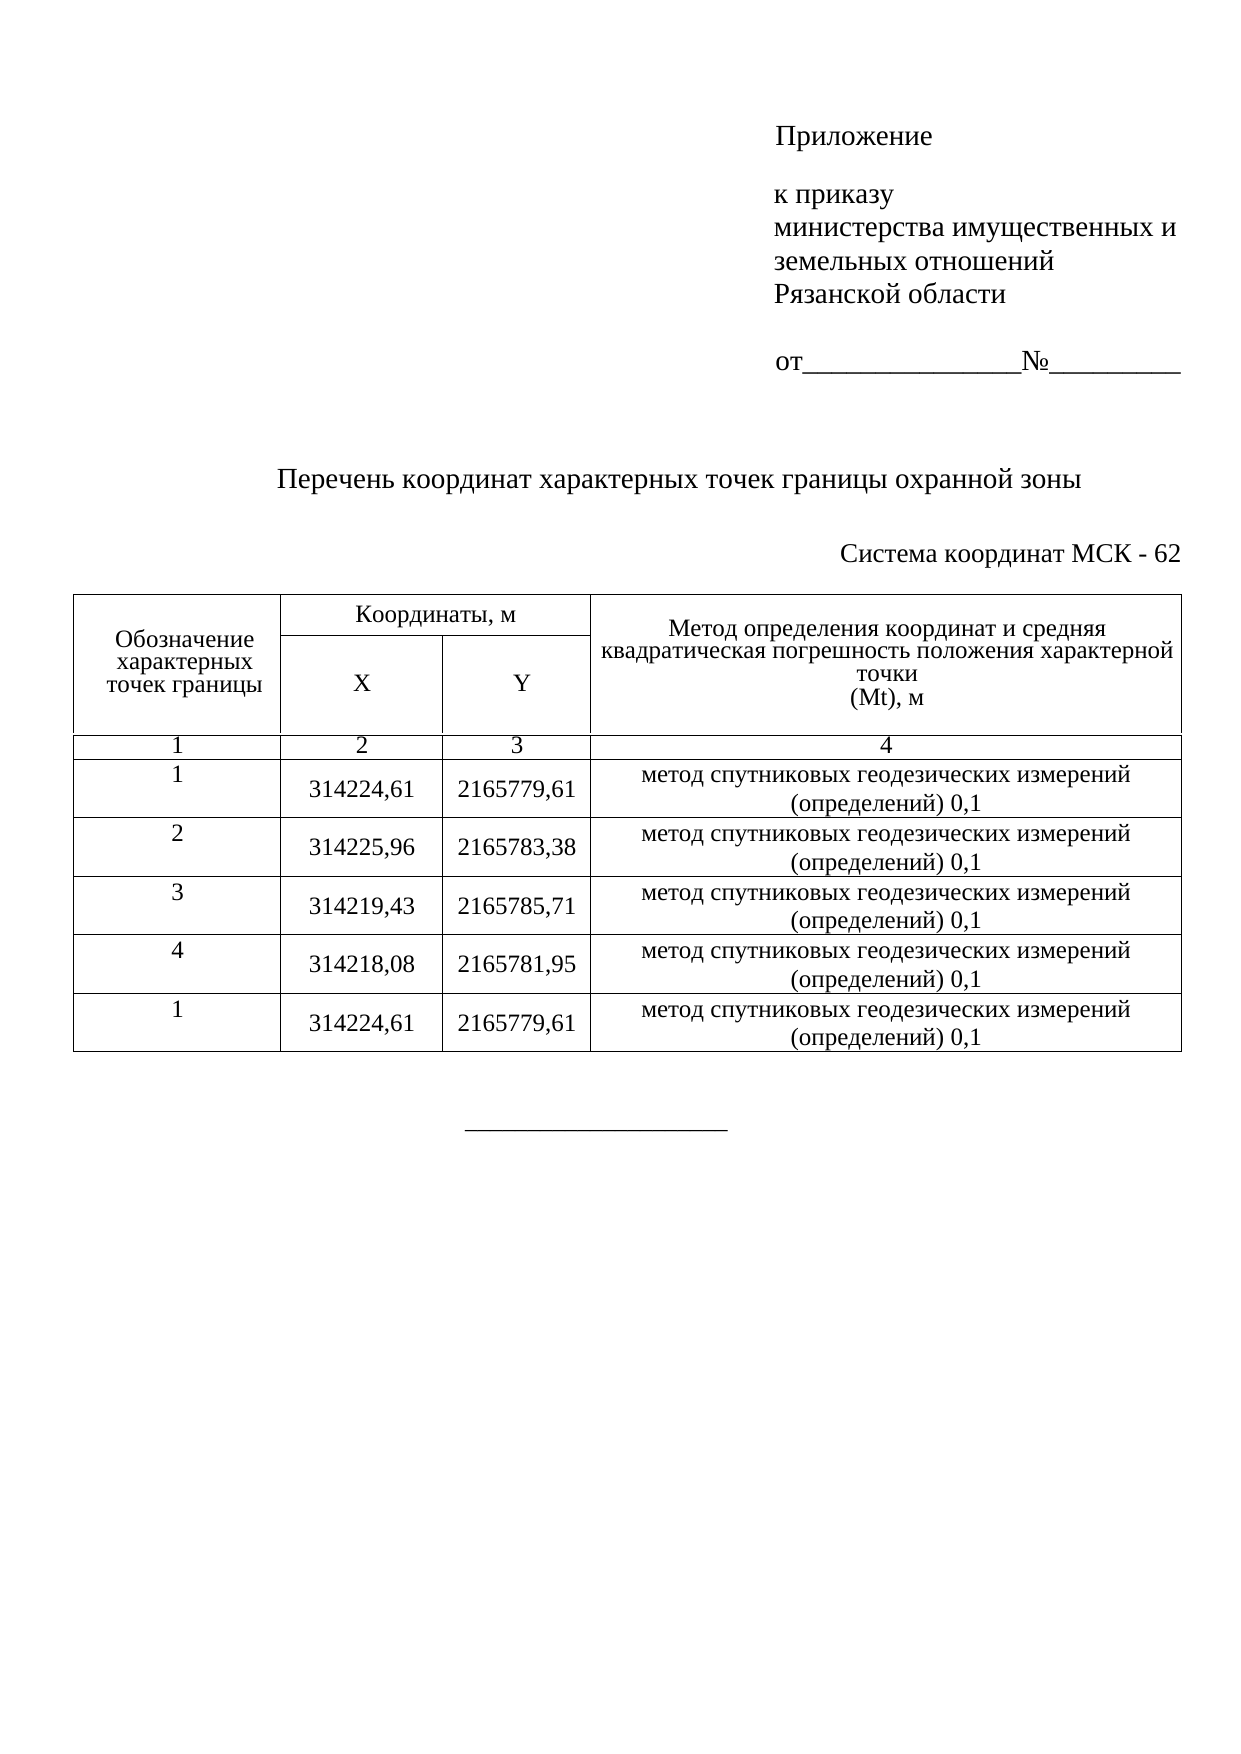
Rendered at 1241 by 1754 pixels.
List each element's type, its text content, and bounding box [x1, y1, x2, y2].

table_cell 1 [74, 760, 280, 817]
table_cell 314224,61 [281, 760, 442, 817]
table_cell 2165785,71 [443, 877, 590, 934]
table_header Метод определения координат и средняя квадратическая погрешность положения характерной точки (Мt), м [591, 595, 1181, 732]
table_cell 2165781,95 [443, 935, 590, 993]
table_cell Y [443, 636, 590, 732]
text от_______________№_________ [177, 343, 1181, 377]
table_cell 314218,08 [281, 935, 442, 993]
table_cell 314225,96 [281, 818, 442, 876]
table_cell метод спутниковых геодезических измерений (определений) 0,1 [591, 818, 1181, 876]
table_cell 2 [74, 818, 280, 876]
table_header 3 [443, 736, 590, 758]
table_cell метод спутниковых геодезических измерений (определений) 0,1 [591, 994, 1181, 1051]
text Система координат МСК - 62 [177, 542, 1181, 567]
table_header 1 [74, 736, 280, 758]
table_cell 1 [74, 994, 280, 1051]
text _____________________ [177, 1105, 1181, 1134]
table_cell метод спутниковых геодезических измерений (определений) 0,1 [591, 877, 1181, 934]
text министерства имущественных и [693, 209, 1181, 243]
text Рязанской области [177, 276, 1181, 310]
table_header Координаты, м [281, 595, 590, 635]
text Перечень координат характерных точек границы охранной зоны [177, 461, 1181, 494]
text земельных отношений [177, 243, 1181, 276]
table_cell 2165779,61 [443, 994, 590, 1051]
table_header 4 [591, 736, 1181, 758]
table_cell 2165783,38 [443, 818, 590, 876]
table_cell 4 [74, 935, 280, 993]
table_cell 314224,61 [281, 994, 442, 1051]
text Приложение [177, 118, 1181, 152]
table_cell метод спутниковых геодезических измерений (определений) 0,1 [591, 935, 1181, 993]
table_cell метод спутниковых геодезических измерений (определений) 0,1 [591, 760, 1181, 817]
table_header Обозначение характерных точек границы [74, 595, 280, 732]
table_cell 3 [74, 877, 280, 934]
table_header 2 [281, 736, 442, 758]
table_cell 314219,43 [281, 877, 442, 934]
text к приказу [693, 176, 1181, 209]
table_cell Х [281, 636, 442, 732]
table_cell 2165779,61 [443, 760, 590, 817]
